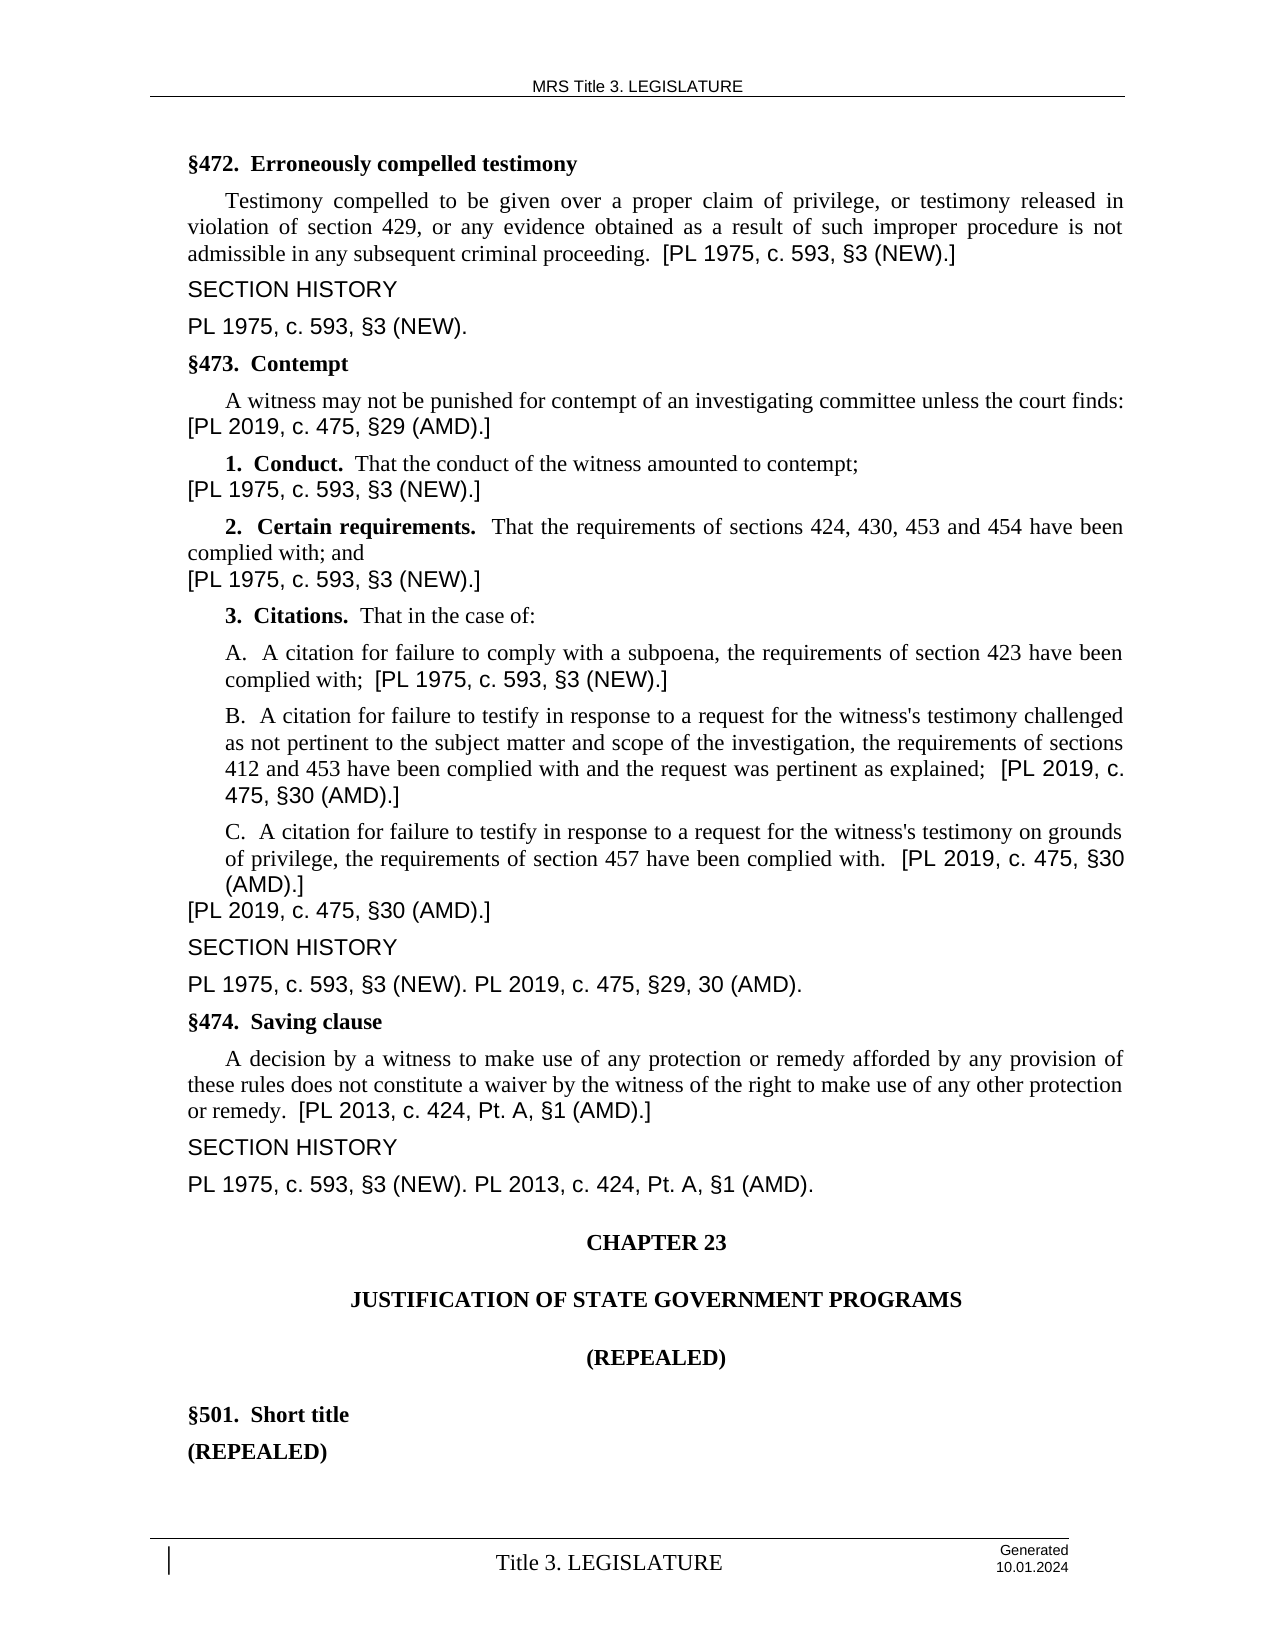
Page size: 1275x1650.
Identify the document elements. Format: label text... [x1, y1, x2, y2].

text A. A citation for failure to comply with a subpoena, the requirements of section 423 have been complied with; [PL 1975, c. 593, §3 (NEW).] [225, 639, 1125, 692]
text SECTION HISTORY [187, 1134, 1125, 1161]
text §474. Saving clause [187, 1008, 1125, 1034]
text Testimony compelled to be given over a proper claim of privilege, or testimony released in violation of section 429, or any evidence obtained as a result of such improper procedure is not admissible in any subsequent criminal proceeding. [PL 1975, c. 593, §3 (NEW).] [187, 187, 1125, 266]
text 1. Conduct. That the conduct of the witness amounted to contempt; [187, 450, 1125, 476]
text (REPEALED) [187, 1438, 1125, 1464]
text A witness may not be punished for contempt of an investigating committee unless the court finds: [PL 2019, c. 475, §29 (AMD).] [187, 387, 1125, 439]
text PL 1975, c. 593, §3 (NEW). PL 2019, c. 475, §29, 30 (AMD). [187, 971, 1125, 997]
text C. A citation for failure to testify in response to a request for the witness's testimony on grounds of privilege, the requirements of section 457 have been complied with. [PL 2019, c. 475, §30 (AMD).] [225, 818, 1125, 897]
text PL 1975, c. 593, §3 (NEW). [187, 313, 1125, 339]
text SECTION HISTORY [187, 934, 1125, 961]
text §472. Erroneously compelled testimony [187, 150, 1125, 176]
text B. A citation for failure to testify in response to a request for the witness's testimony challenged as not pertinent to the subject matter and scope of the investigation, the requirements of sections 412 and 453 have been complied with and the request was pertinent as explained; [PL 2019, c. 475, §30 (AMD).] [225, 702, 1125, 808]
text (REPEALED) [187, 1344, 1125, 1370]
text SECTION HISTORY [187, 276, 1125, 303]
text §473. Contempt [187, 350, 1125, 376]
text 2. Certain requirements. That the requirements of sections 424, 430, 453 and 454 have been complied with; and [187, 513, 1125, 566]
text PL 1975, c. 593, §3 (NEW). PL 2013, c. 424, Pt. A, §1 (AMD). [187, 1171, 1125, 1197]
text [PL 1975, c. 593, §3 (NEW).] [187, 566, 1125, 592]
text JUSTIFICATION OF STATE GOVERNMENT PROGRAMS [187, 1286, 1125, 1312]
text 3. Citations. That in the case of: [187, 602, 1125, 629]
text [PL 1975, c. 593, §3 (NEW).] [187, 476, 1125, 502]
text §501. Short title [187, 1401, 1125, 1428]
text [PL 2019, c. 475, §30 (AMD).] [187, 897, 1125, 924]
text CHAPTER 23 [187, 1228, 1125, 1255]
text A decision by a witness to make use of any protection or remedy afforded by any provision of these rules does not constitute a waiver by the witness of the right to make use of any other protection or remedy. [PL 2013, c. 424, Pt. A, §1 (AMD).] [187, 1044, 1125, 1124]
